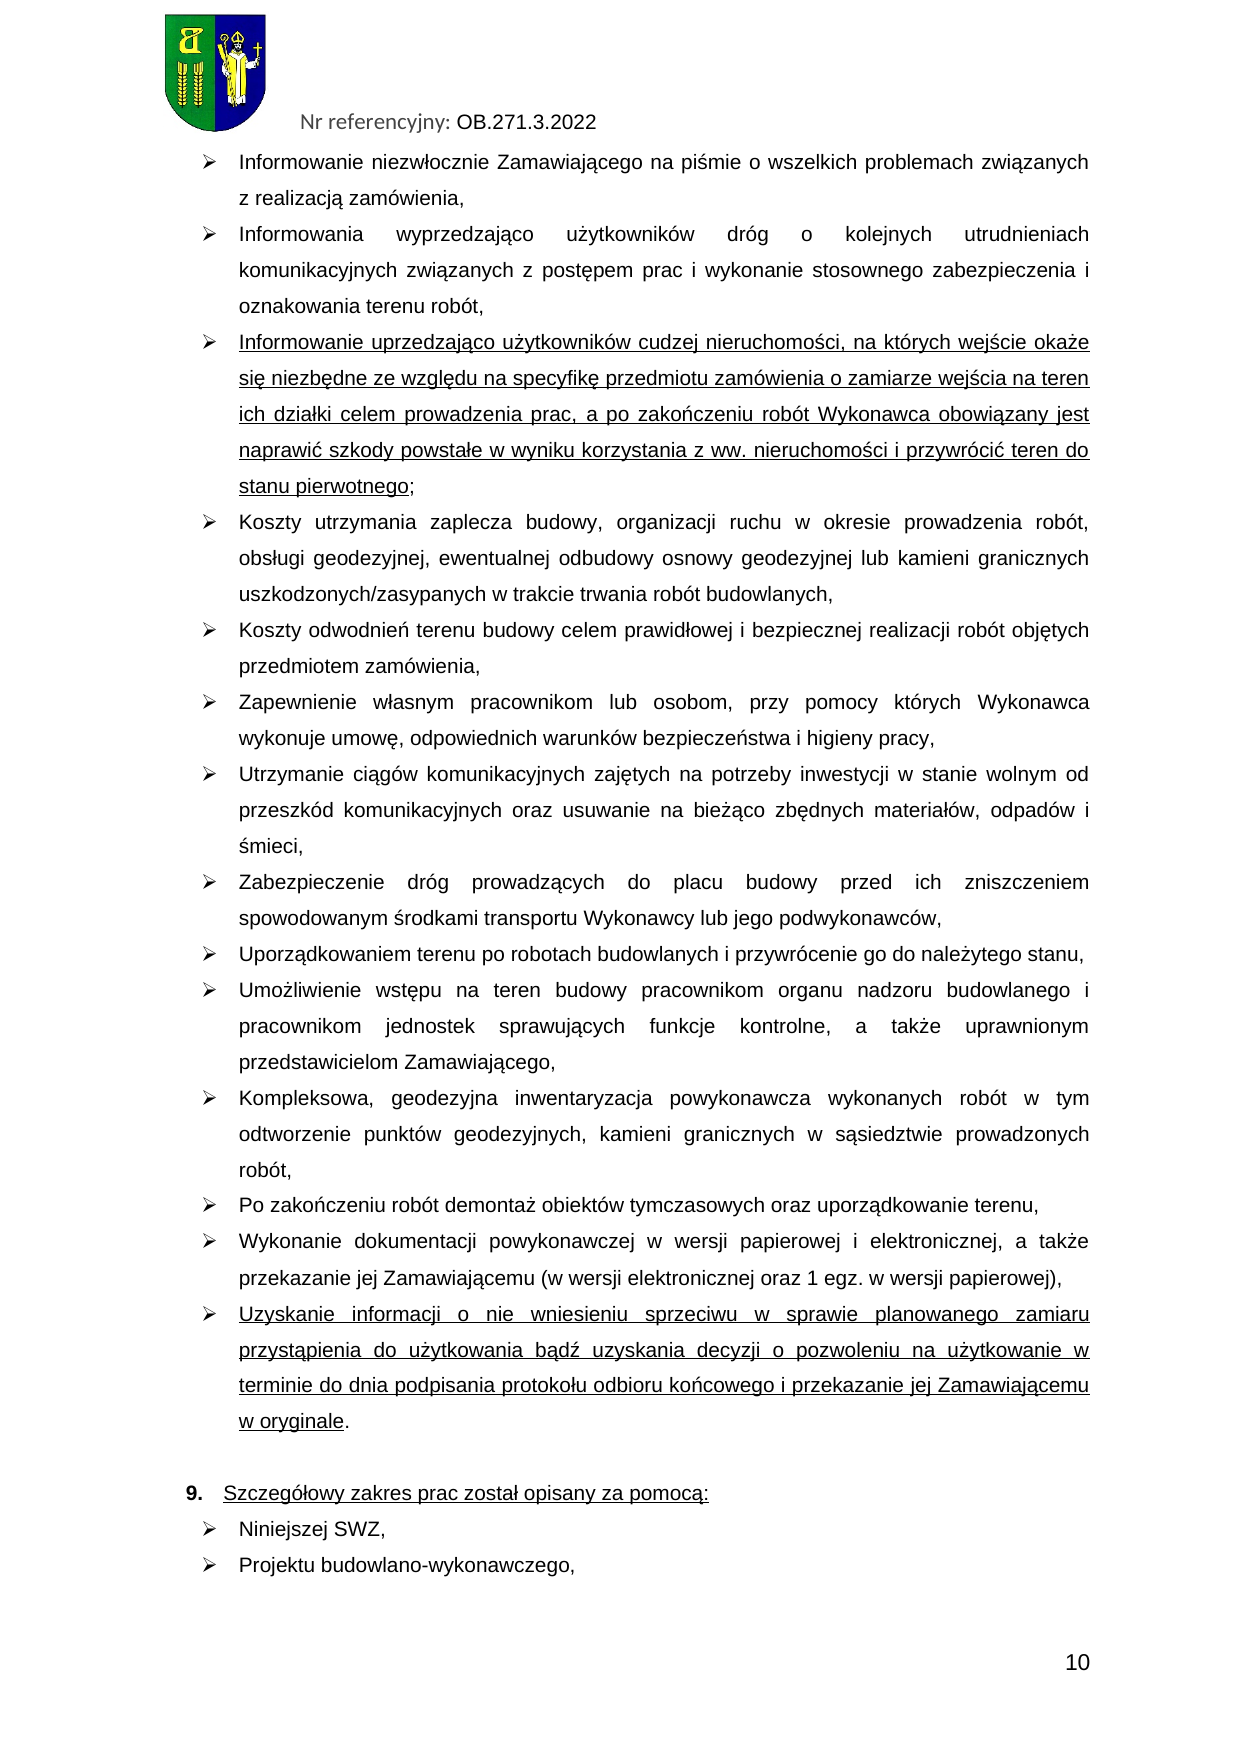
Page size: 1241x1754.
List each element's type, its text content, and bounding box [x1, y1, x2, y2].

picture [162, 11, 269, 134]
list Umożliwienie wstępu na teren budowy pracownikom organu nadzoru budowlanego i pracownikom jednostek sprawujących funkcje kontrolne, a także uprawnionym przedstawicielom Zamawiającego, [201, 977, 1090, 1073]
list Zabezpieczenie dróg prowadzących do placu budowy przed ich zniszczeniem spowodowanym środkami transportu Wykonawcy lub jego podwykonawców, [201, 869, 1090, 929]
list Kompleksowa, geodezyjna inwentaryzacja powykonawcza wykonanych robót w tym odtworzenie punktów geodezyjnych, kamieni granicznych w sąsiedztwie prowadzonych robót, [201, 1085, 1090, 1181]
list Informowanie niezwłocznie Zamawiającego na piśmie o wszelkich problemach związanych z realizacją zamówienia, [201, 150, 1090, 210]
list Uzyskanie informacji o nie wniesieniu sprzeciwu w sprawie planowanego zamiaru przystąpienia do użytkowania bądź uzyskania decyzji o pozwoleniu na użytkowanie w terminie do dnia podpisania protokołu odbioru końcowego i przekazanie jej Zamawiającemu w oryginale. [201, 1301, 1090, 1433]
list Uporządkowaniem terenu po robotach budowlanych i przywrócenie go do należytego stanu, [201, 941, 1090, 966]
list Koszty utrzymania zaplecza budowy, organizacji ruchu w okresie prowadzenia robót, obsługi geodezyjnej, ewentualnej odbudowy osnowy geodezyjnej lub kamieni granicznych uszkodzonych/zasypanych w trakcie trwania robót budowlanych, [201, 510, 1090, 606]
list Projektu budowlano-wykonawczego, [201, 1553, 1090, 1577]
list Szczegółowy zakres prac został opisany za pomocą: [186, 1481, 1090, 1505]
list Wykonanie dokumentacji powykonawczej w wersji papierowej i elektronicznej, a także przekazanie jej Zamawiającemu (w wersji elektronicznej oraz 1 egz. w wersji papierowej), [201, 1229, 1090, 1289]
list Informowanie uprzedzająco użytkowników cudzej nieruchomości, na których wejście okaże się niezbędne ze względu na specyfikę przedmiotu zamówienia o zamiarze wejścia na teren ich działki celem prowadzenia prac, a po zakończeniu robót Wykonawca obowiązany jest naprawić szkody powstałe w wyniku korzystania z ww. nieruchomości i przywrócić teren do stanu pierwotnego; [201, 330, 1090, 498]
list Zapewnienie własnym pracownikom lub osobom, przy pomocy których Wykonawca wykonuje umowę, odpowiednich warunków bezpieczeństwa i higieny pracy, [201, 689, 1090, 749]
list Informowania wyprzedzająco użytkowników dróg o kolejnych utrudnieniach komunikacyjnych związanych z postępem prac i wykonanie stosownego zabezpieczenia i oznakowania terenu robót, [201, 222, 1090, 318]
list Utrzymanie ciągów komunikacyjnych zajętych na potrzeby inwestycji w stanie wolnym od przeszkód komunikacyjnych oraz usuwanie na bieżąco zbędnych materiałów, odpadów i śmieci, [201, 762, 1090, 857]
list Niniejszej SWZ, [201, 1517, 1090, 1541]
list Po zakończeniu robót demontaż obiektów tymczasowych oraz uporządkowanie terenu, [201, 1193, 1090, 1217]
list Koszty odwodnień terenu budowy celem prawidłowej i bezpiecznej realizacji robót objętych przedmiotem zamówienia, [201, 618, 1090, 678]
